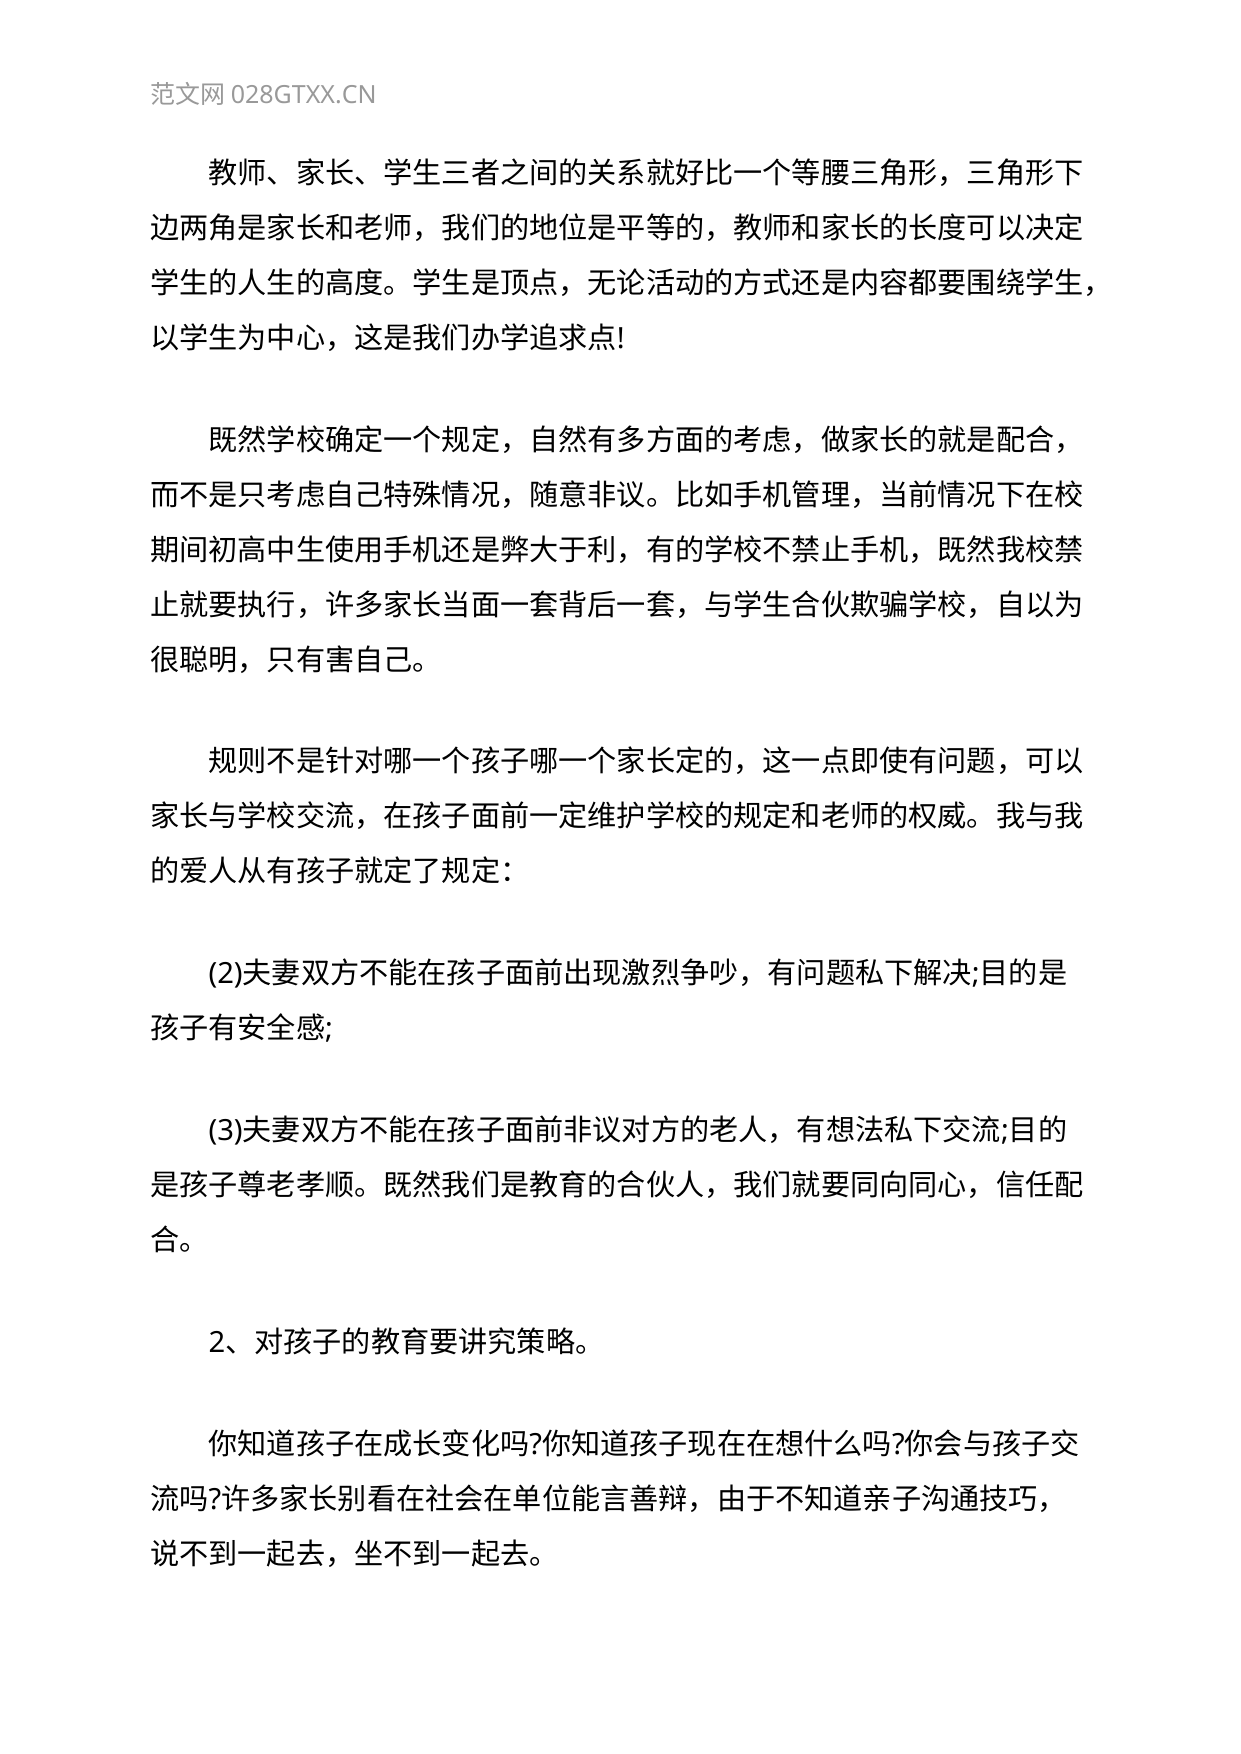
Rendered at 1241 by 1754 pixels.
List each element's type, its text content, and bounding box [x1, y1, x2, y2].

text (2)夫妻双方不能在孩子面前出现激烈争吵，有问题私下解决;目的是孩子有安全感; [150, 949, 1090, 1047]
text 既然学校确定一个规定，自然有多方面的考虑，做家长的就是配合，而不是只考虑自己特殊情况，随意非议。比如手机管理，当前情况下在校期间初高中生使用手机还是弊大于利，有的学校不禁止手机，既然我校禁止就要执行，许多家长当面一套背后一套，与学生合伙欺骗学校，自以为很聪明，只有害自己。 [150, 417, 1090, 678]
text (3)夫妻双方不能在孩子面前非议对方的老人，有想法私下交流;目的是孩子尊老孝顺。既然我们是教育的合伙人，我们就要同向同心，信任配合。 [150, 1107, 1090, 1259]
text 教师、家长、学生三者之间的关系就好比一个等腰三角形，三角形下边两角是家长和老师，我们的地位是平等的，教师和家长的长度可以决定学生的人生的高度。学生是顶点，无论活动的方式还是内容都要围绕学生，以学生为中心，这是我们办学追求点! [150, 150, 1090, 357]
text 2、对孩子的教育要讲究策略。 [150, 1318, 1090, 1361]
text 你知道孩子在成长变化吗?你知道孩子现在在想什么吗?你会与孩子交流吗?许多家长别看在社会在单位能言善辩，由于不知道亲子沟通技巧，说不到一起去，坐不到一起去。 [150, 1420, 1090, 1572]
text 规则不是针对哪一个孩子哪一个家长定的，这一点即使有问题，可以家长与学校交流，在孩子面前一定维护学校的规定和老师的权威。我与我的爱人从有孩子就定了规定： [150, 738, 1090, 890]
